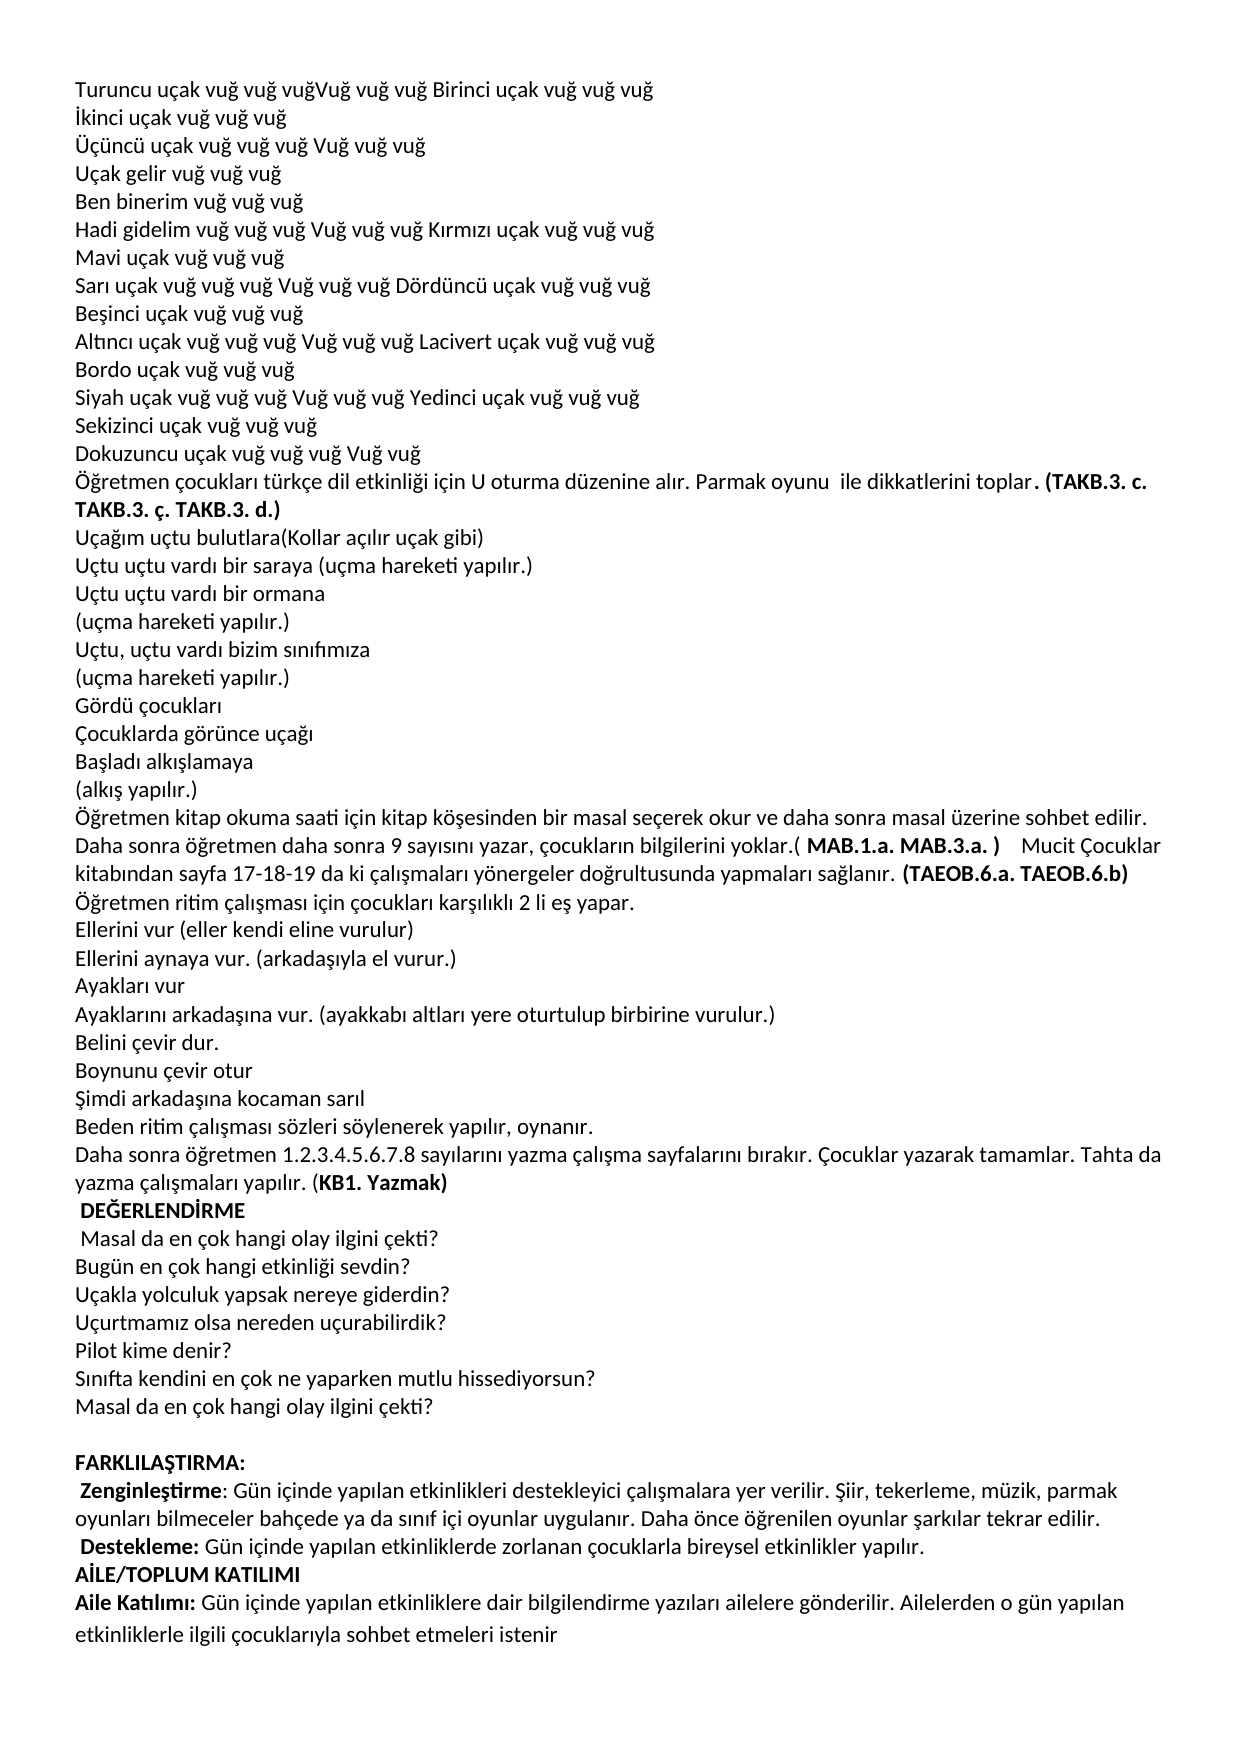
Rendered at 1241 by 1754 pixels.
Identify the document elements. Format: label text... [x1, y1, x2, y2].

text Uçurtmamız olsa nereden uçurabilirdik? [75, 1308, 1165, 1336]
text Pilot kime denir? [75, 1336, 1165, 1364]
text Sekizinci uçak vuğ vuğ vuğ [75, 411, 1165, 439]
text Ellerini vur (eller kendi eline vurulur) [75, 916, 1165, 944]
text Dokuzuncu uçak vuğ vuğ vuğ Vuğ vuğ [75, 439, 1165, 467]
text Destekleme: Gün içinde yapılan etkinliklerde zorlanan çocuklarla bireysel etkinlikler yapılır. [75, 1532, 1165, 1560]
text Öğretmen kitap okuma saati için kitap köşesinden bir masal seçerek okur ve daha sonra masal üzerine sohbet edilir. [75, 803, 1165, 832]
text Mavi uçak vuğ vuğ vuğ [75, 243, 1165, 271]
text Beşinci uçak vuğ vuğ vuğ [75, 299, 1165, 327]
text Daha sonra öğretmen 1.2.3.4.5.6.7.8 sayılarını yazma çalışma sayfalarını bırakır. Çocuklar yazarak tamamlar. Tahta da yazma çalışmaları yapılır. (KB1. Yazmak) [75, 1140, 1165, 1196]
text Uçtu uçtu vardı bir ormana [75, 579, 1165, 607]
text Hadi gidelim vuğ vuğ vuğ Vuğ vuğ vuğ Kırmızı uçak vuğ vuğ vuğ [75, 215, 1165, 243]
text Daha sonra öğretmen daha sonra 9 sayısını yazar, çocukların bilgilerini yoklar.( MAB.1.a. MAB.3.a. ) Mucit Çocuklar kitabından sayfa 17-18-19 da ki çalışmaları yönergeler doğrultusunda yapmaları sağlanır. (TAEOB.6.a. TAEOB.6.b) [75, 832, 1165, 888]
text Aile Katılımı: Gün içinde yapılan etkinliklere dair bilgilendirme yazıları ailelere gönderilir. Ailelerden o gün yapılan etkinliklerle ilgili çocuklarıyla sohbet etmeleri istenir [75, 1588, 1165, 1648]
text Şimdi arkadaşına kocaman sarıl [75, 1084, 1165, 1112]
text DEĞERLENDİRME [75, 1196, 1165, 1224]
text Masal da en çok hangi olay ilgini çekti? [75, 1392, 1165, 1420]
text Uçakla yolculuk yapsak nereye giderdin? [75, 1280, 1165, 1308]
text Üçüncü uçak vuğ vuğ vuğ Vuğ vuğ vuğ [75, 131, 1165, 159]
text Öğretmen çocukları türkçe dil etkinliği için U oturma düzenine alır. Parmak oyunu ile dikkatlerini toplar. (TAKB.3. c. TAKB.3. ç. TAKB.3. d.) [75, 467, 1165, 523]
text Sınıfta kendini en çok ne yaparken mutlu hissediyorsun? [75, 1364, 1165, 1392]
text Turuncu uçak vuğ vuğ vuğVuğ vuğ vuğ Birinci uçak vuğ vuğ vuğ [75, 75, 1165, 103]
text Başladı alkışlamaya [75, 747, 1165, 776]
text Uçak gelir vuğ vuğ vuğ [75, 159, 1165, 187]
text Bordo uçak vuğ vuğ vuğ [75, 355, 1165, 383]
text Ellerini aynaya vur. (arkadaşıyla el vurur.) [75, 944, 1165, 972]
text (uçma hareketi yapılır.) [75, 607, 1165, 635]
text Boynunu çevir otur [75, 1056, 1165, 1084]
text Beden ritim çalışması sözleri söylenerek yapılır, oynanır. [75, 1112, 1165, 1140]
text İkinci uçak vuğ vuğ vuğ [75, 103, 1165, 131]
text AİLE/TOPLUM KATILIMI [75, 1560, 1165, 1588]
text (alkış yapılır.) [75, 776, 1165, 803]
text (uçma hareketi yapılır.) [75, 663, 1165, 691]
text Bugün en çok hangi etkinliği sevdin? [75, 1252, 1165, 1280]
text Ayaklarını arkadaşına vur. (ayakkabı altları yere oturtulup birbirine vurulur.) [75, 1000, 1165, 1028]
text Uçağım uçtu bulutlara(Kollar açılır uçak gibi) [75, 523, 1165, 551]
text Ayakları vur [75, 972, 1165, 1000]
text Zenginleştirme: Gün içinde yapılan etkinlikleri destekleyici çalışmalara yer verilir. Şiir, tekerleme, müzik, parmak oyunları bilmeceler bahçede ya da sınıf içi oyunlar uygulanır. Daha önce öğrenilen oyunlar şarkılar tekrar edilir. [75, 1476, 1165, 1532]
text Uçtu, uçtu vardı bizim sınıfımıza [75, 635, 1165, 663]
text Sarı uçak vuğ vuğ vuğ Vuğ vuğ vuğ Dördüncü uçak vuğ vuğ vuğ [75, 271, 1165, 299]
text Siyah uçak vuğ vuğ vuğ Vuğ vuğ vuğ Yedinci uçak vuğ vuğ vuğ [75, 383, 1165, 411]
text Masal da en çok hangi olay ilgini çekti? [75, 1224, 1165, 1252]
text Altıncı uçak vuğ vuğ vuğ Vuğ vuğ vuğ Lacivert uçak vuğ vuğ vuğ [75, 327, 1165, 355]
text Uçtu uçtu vardı bir saraya (uçma hareketi yapılır.) [75, 551, 1165, 579]
text Çocuklarda görünce uçağı [75, 719, 1165, 747]
text Öğretmen ritim çalışması için çocukları karşılıklı 2 li eş yapar. [75, 888, 1165, 916]
text Gördü çocukları [75, 691, 1165, 719]
text Belini çevir dur. [75, 1028, 1165, 1056]
text FARKLILAŞTIRMA: [75, 1448, 1165, 1476]
text Ben binerim vuğ vuğ vuğ [75, 187, 1165, 215]
